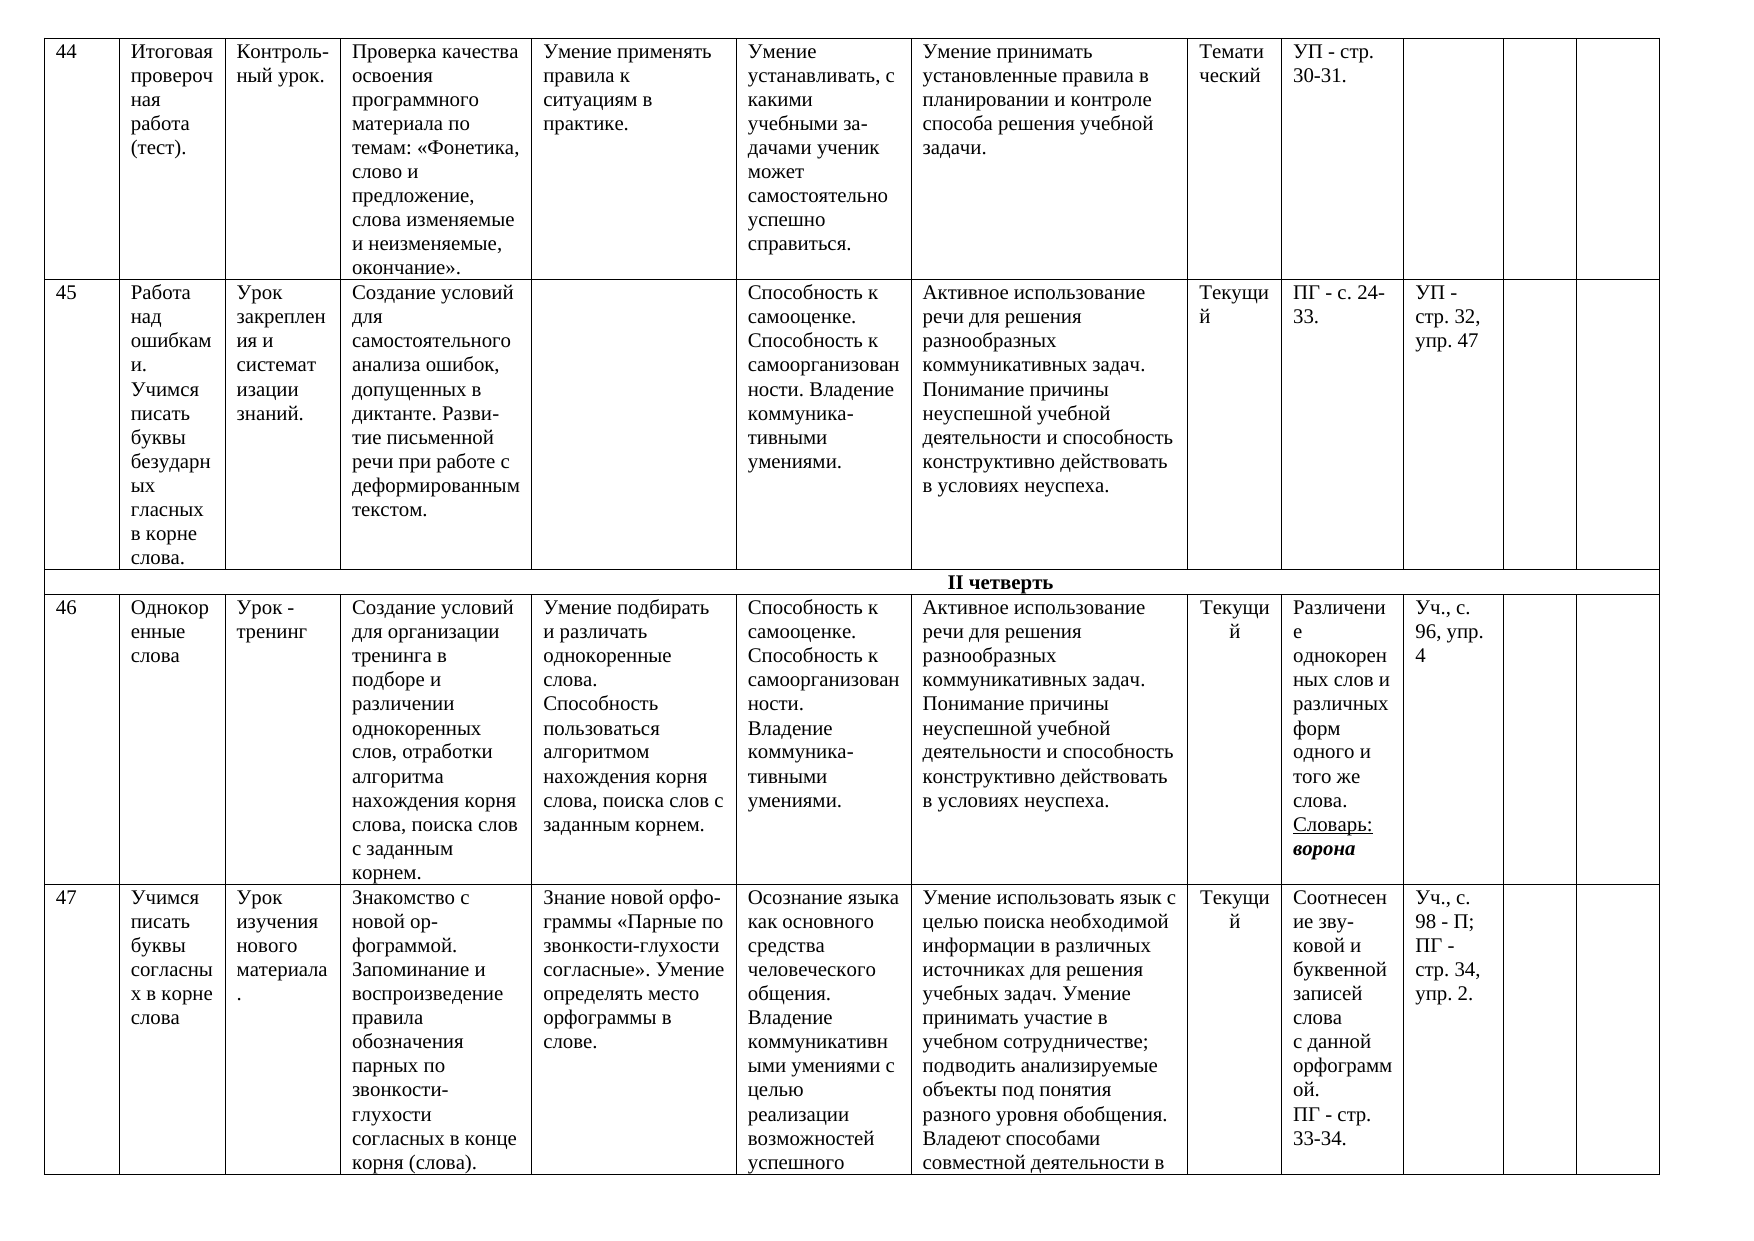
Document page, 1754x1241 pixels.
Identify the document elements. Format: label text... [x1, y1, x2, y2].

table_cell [532, 885, 736, 1174]
table_cell [1504, 39, 1576, 279]
table_cell [1504, 595, 1576, 884]
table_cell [1282, 885, 1403, 1174]
table_cell Создание условий для организации тренинга в подборе и различении однокоренных слов, отработки алгоритма нахождения корня слова, поиска слов с заданным корнем. [341, 595, 531, 884]
table_cell Умение подбирать и различать однокоренные слова. Способность пользоваться алгоритмом нахождения корня слова, поиска слов с заданным корнем. [532, 595, 736, 884]
table_cell Активное использование речи для решения разнообразных коммуникативных задач. Понимание причины неуспешной учебной деятельности и способность конструктивно действовать в условиях неуспеха. [912, 595, 1187, 884]
table_cell Однокоренные слова [120, 595, 225, 884]
table_cell Урок закрепления и систематизации знаний. [226, 280, 340, 569]
table_cell ПГ - с. 24-33. [1282, 280, 1403, 569]
table_cell [1577, 885, 1659, 1174]
table_cell Итоговая проверочная работа (тест). [120, 39, 225, 279]
table_cell [1577, 39, 1659, 279]
table_cell [1577, 280, 1659, 569]
table_cell Способность к самооценке. Способность к самоорганизованности. Владение коммуникативными умениями. [737, 595, 911, 884]
table_cell [1404, 39, 1503, 279]
table_cell [532, 280, 736, 569]
table_cell [1577, 595, 1659, 884]
table_cell Работа над ошибками. Учимся писать буквы безударных гласных в корне слова. [120, 280, 225, 569]
table_cell Умение устанавливать, с какими учебными задачами ученик может самостоятельно успешно справиться. [737, 39, 911, 279]
table_cell Проверка качества освоения программного материала по темам: «Фонетика, слово и предложение, слова изменяемые и неизменяемые, окончание». [341, 39, 531, 279]
table_cell II четверть [45, 570, 1659, 594]
table_cell Активное использование речи для решения разнообразных коммуникативных задач. Понимание причины неуспешной учебной деятельности и способность конструктивно действовать в условиях неуспеха. [912, 280, 1187, 569]
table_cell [737, 885, 911, 1174]
table_cell [1504, 280, 1576, 569]
table_cell УП - стр. 30-31. [1282, 39, 1403, 279]
table_cell Различение однокоренных слов и различных форм одного и того же слова. Словарь: ворона [1282, 595, 1403, 884]
table_cell Текущий [1188, 885, 1281, 1174]
table_cell 46 [45, 595, 119, 884]
table_cell Текущий [1188, 595, 1281, 884]
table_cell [912, 39, 1187, 279]
table_cell [1504, 885, 1576, 1174]
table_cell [912, 885, 1187, 1174]
table_cell 44 [45, 39, 119, 279]
table_cell Создание условий для самостоятельного анализа ошибок, допущенных в диктанте. Развитие письменной речи при работе с деформированным текстом. [341, 280, 531, 569]
table_cell Текущий [1188, 280, 1281, 569]
table_cell Умение применять правила к ситуациям в практике. [532, 39, 736, 279]
table_cell Способность к самооценке. Способность к самоорганизованности. Владение коммуникативными умениями. [737, 280, 911, 569]
table_cell Тематический [1188, 39, 1281, 279]
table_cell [120, 885, 225, 1174]
table_cell Контрольный урок. [226, 39, 340, 279]
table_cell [226, 885, 340, 1174]
table_cell УП - стр. 32, упр. 47 [1404, 280, 1503, 569]
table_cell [341, 885, 531, 1174]
table_cell 47 [45, 885, 119, 1174]
table_cell 45 [45, 280, 119, 569]
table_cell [1404, 885, 1503, 1174]
table_cell Уч., с. 96, упр. 4 [1404, 595, 1503, 884]
table_cell Урок - тренинг [226, 595, 340, 884]
